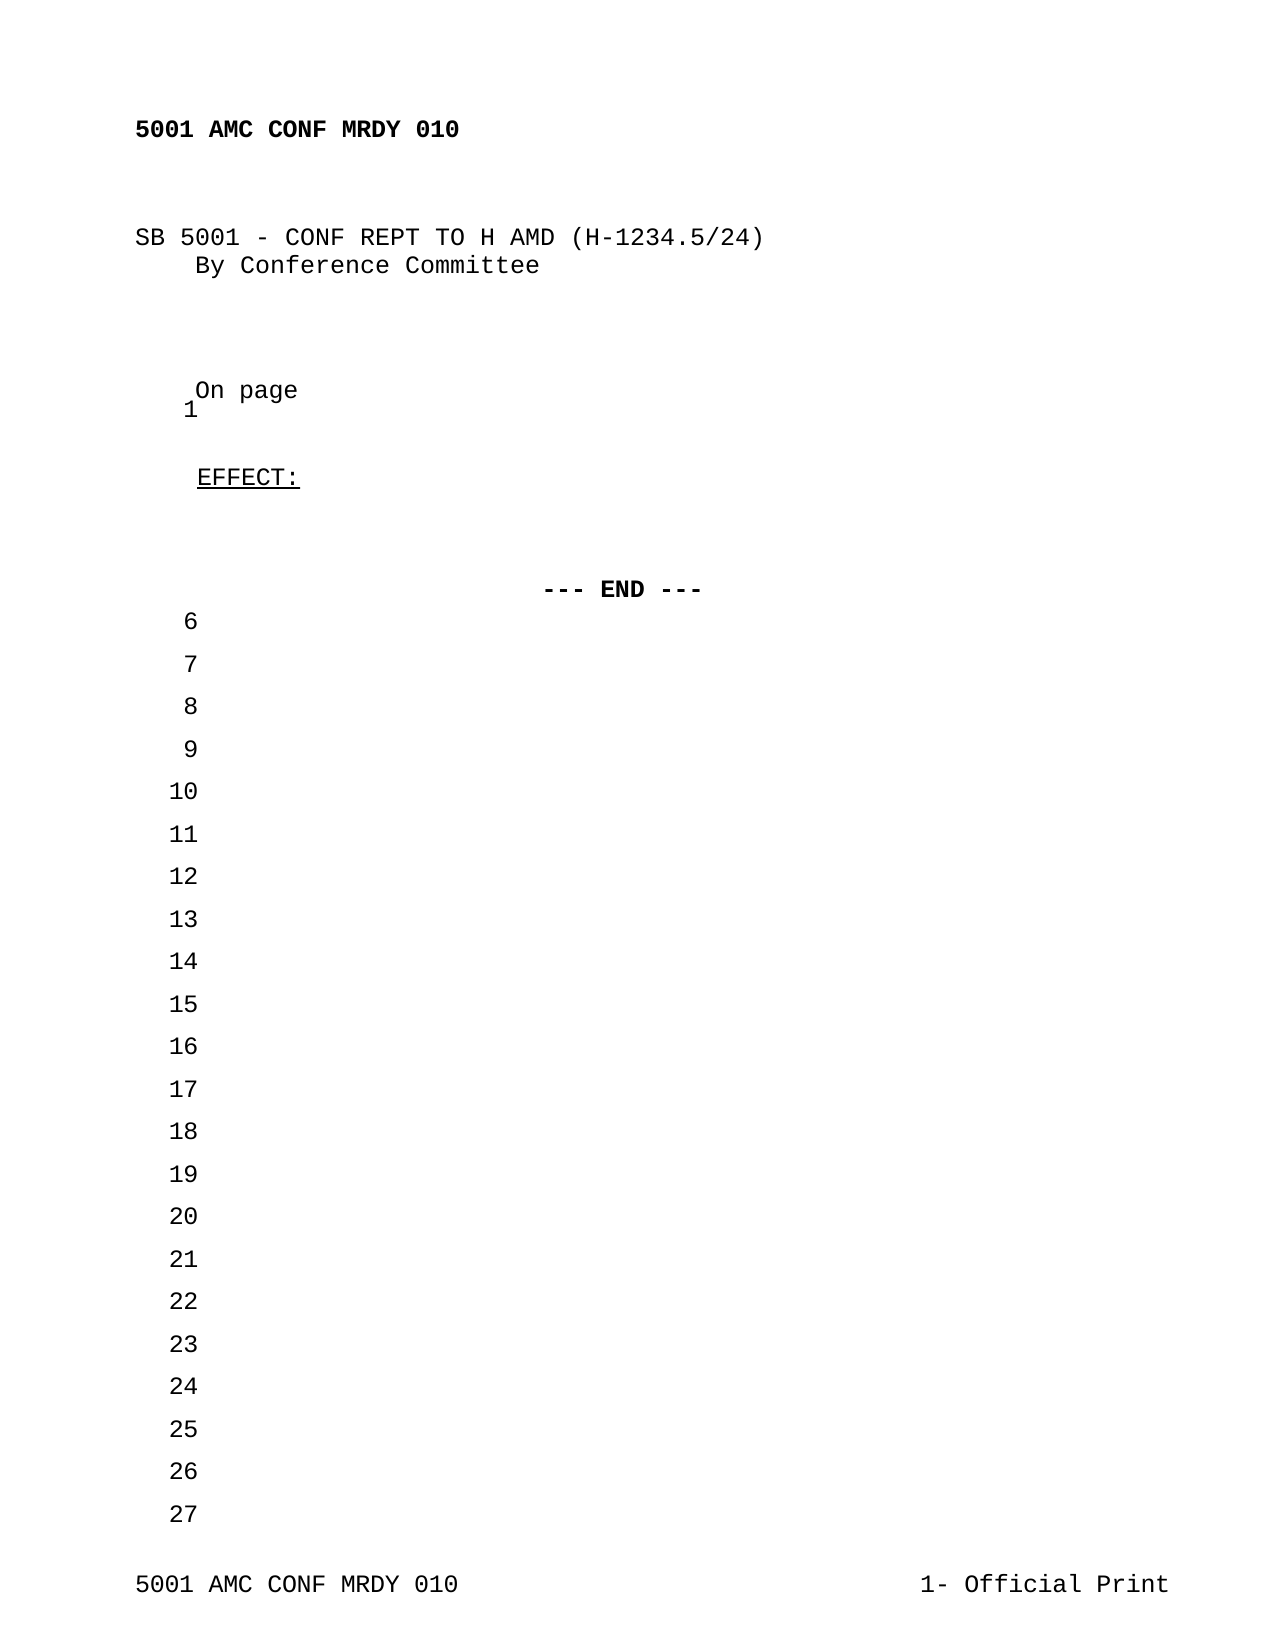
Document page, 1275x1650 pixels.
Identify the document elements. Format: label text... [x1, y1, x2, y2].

text On page [135, 365, 1170, 407]
text --- END --- [75, 563, 1170, 606]
text - [135, 224, 1170, 252]
